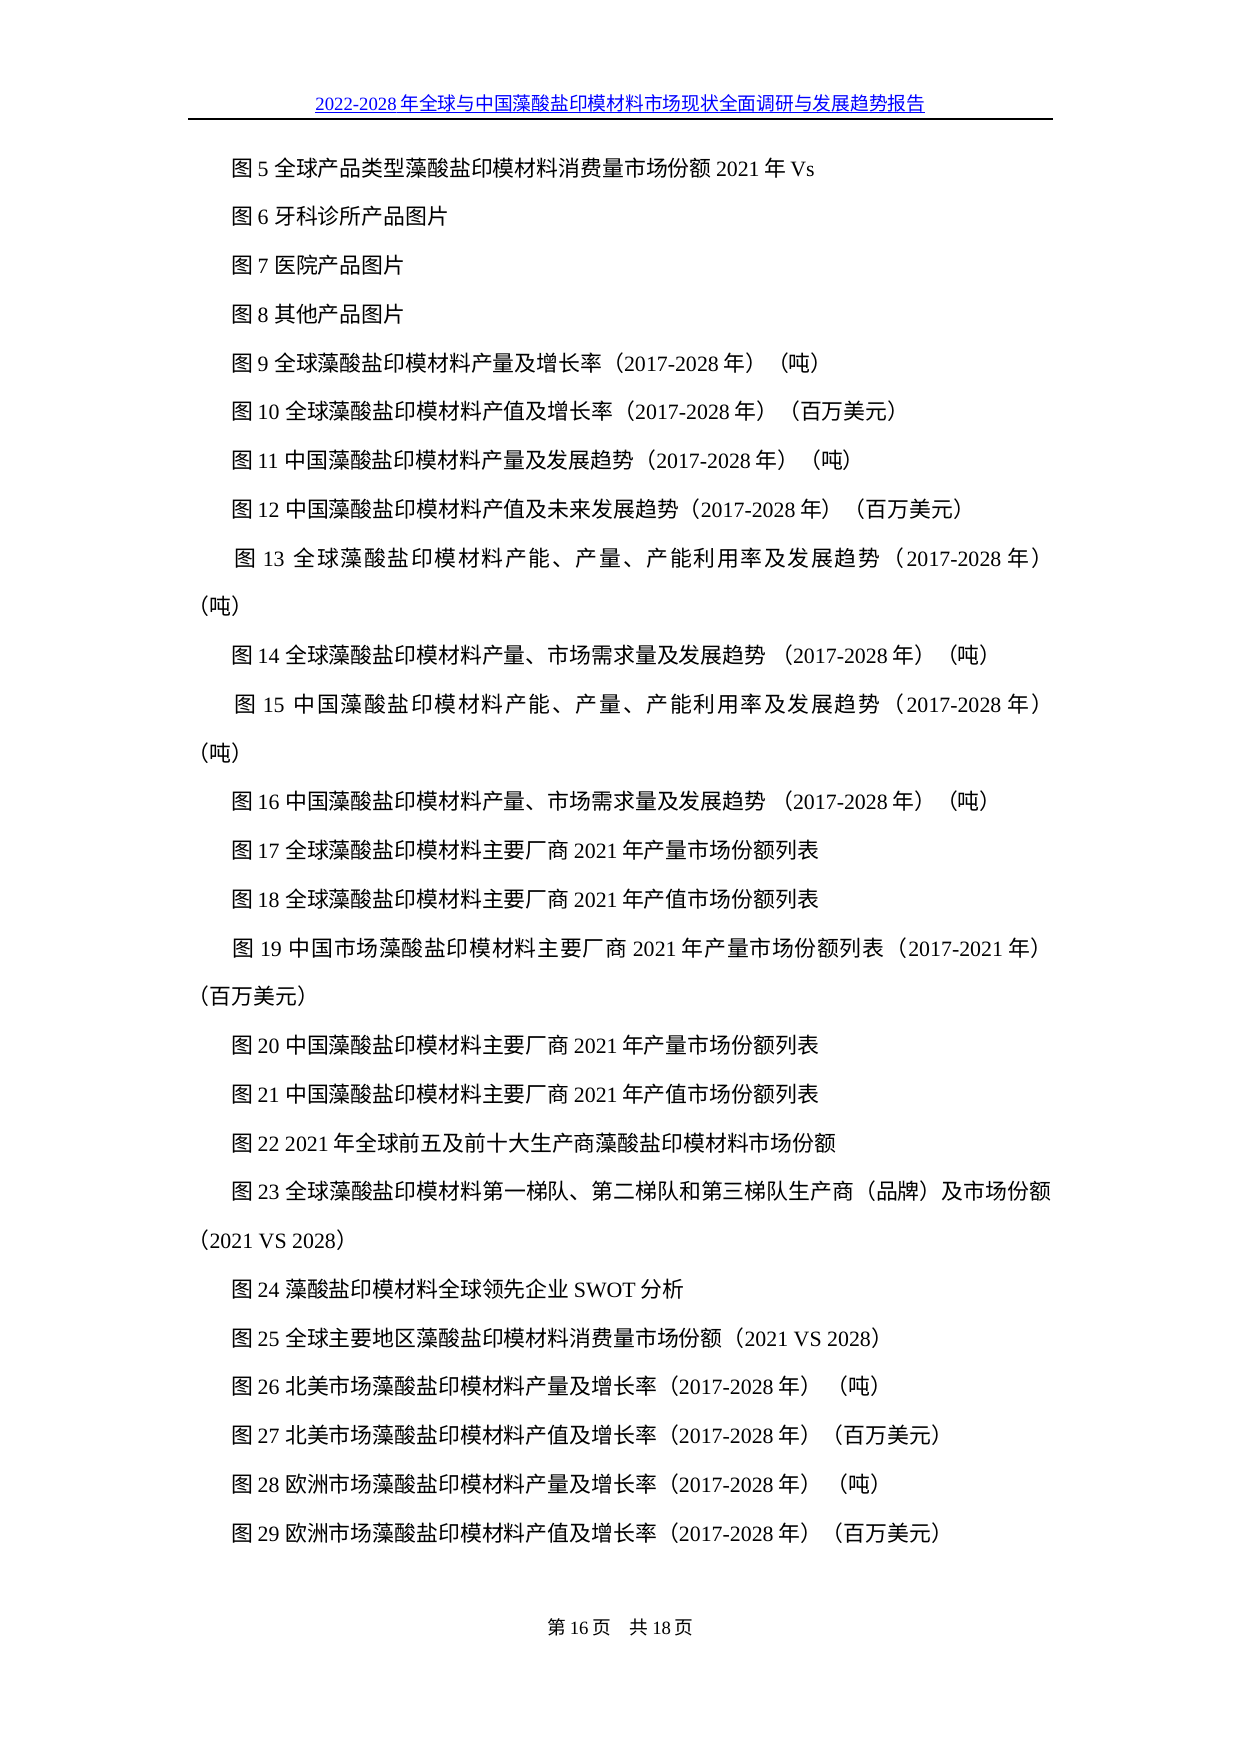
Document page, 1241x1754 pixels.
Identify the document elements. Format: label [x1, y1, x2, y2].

text [187, 150, 1053, 1548]
